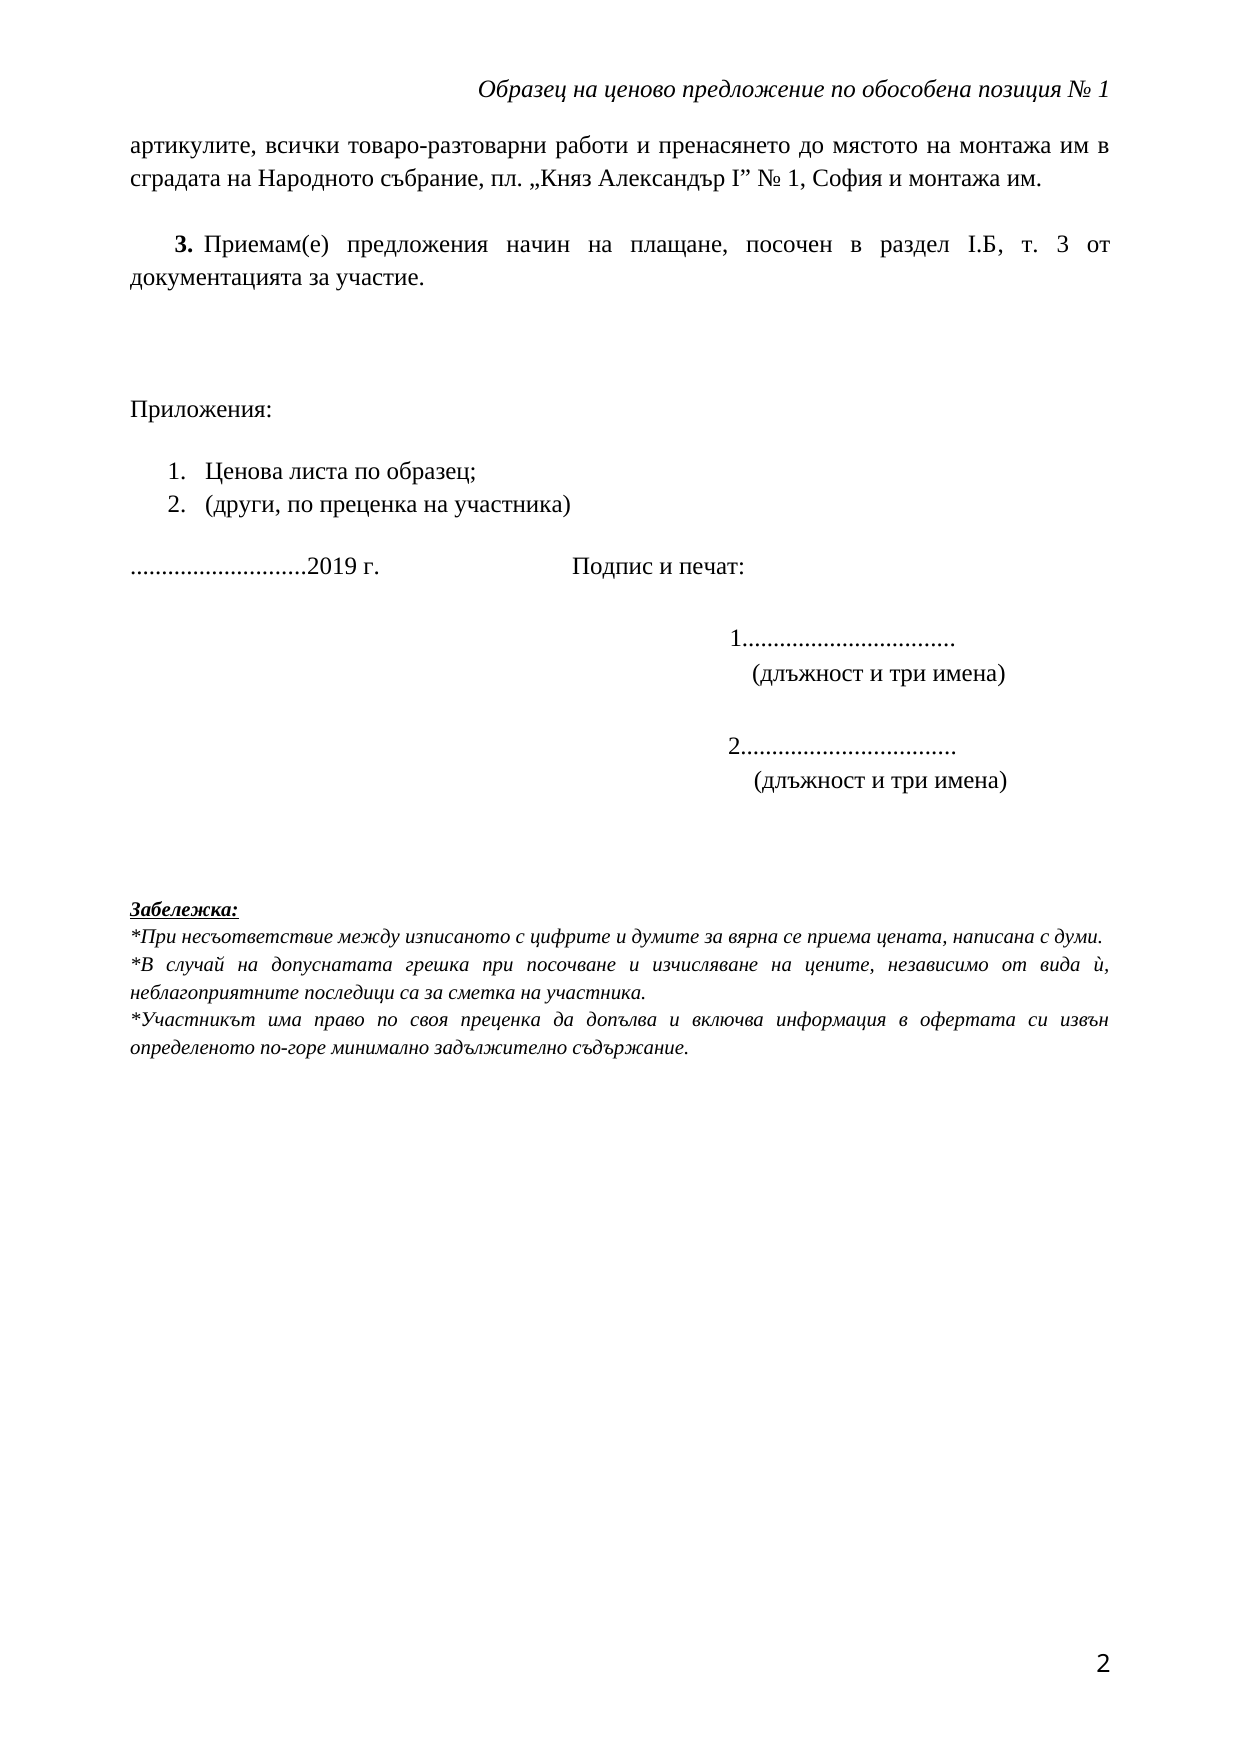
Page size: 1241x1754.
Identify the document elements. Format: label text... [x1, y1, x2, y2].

text 2019 г. Подпис и печат: [130, 551, 1110, 580]
text 2 [728, 731, 1110, 760]
text *В случай на допуснатата грешка при посочване и изчисляване на цените, независимо от вида ѝ, неблагоприятните последици са за сметка на участника. [130, 952, 1110, 1004]
text Забележка: [130, 897, 1110, 921]
text Приложения: [130, 394, 1110, 423]
text 3. Приемам(е) предложения начин на плащане, посочен в раздел І.Б, т. 3 от документацията за участие. [130, 229, 1110, 291]
text 1 [729, 623, 1110, 652]
text *Участникът има право по своя преценка да допълва и включва информация в офертата си извън определеното по-горе минимално задължително съдържание. [130, 1007, 1110, 1059]
list (други, по преценка на участника) [167, 489, 1110, 518]
list Ценова листа по образец; [167, 456, 1110, 485]
text *При несъответствие между изписаното с цифрите и думите за вярна се приема цената, написана с думи. [130, 924, 1110, 948]
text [130, 130, 1110, 192]
text (длъжност и три имена) [753, 765, 1110, 794]
text (длъжност и три имена) [752, 658, 1110, 687]
